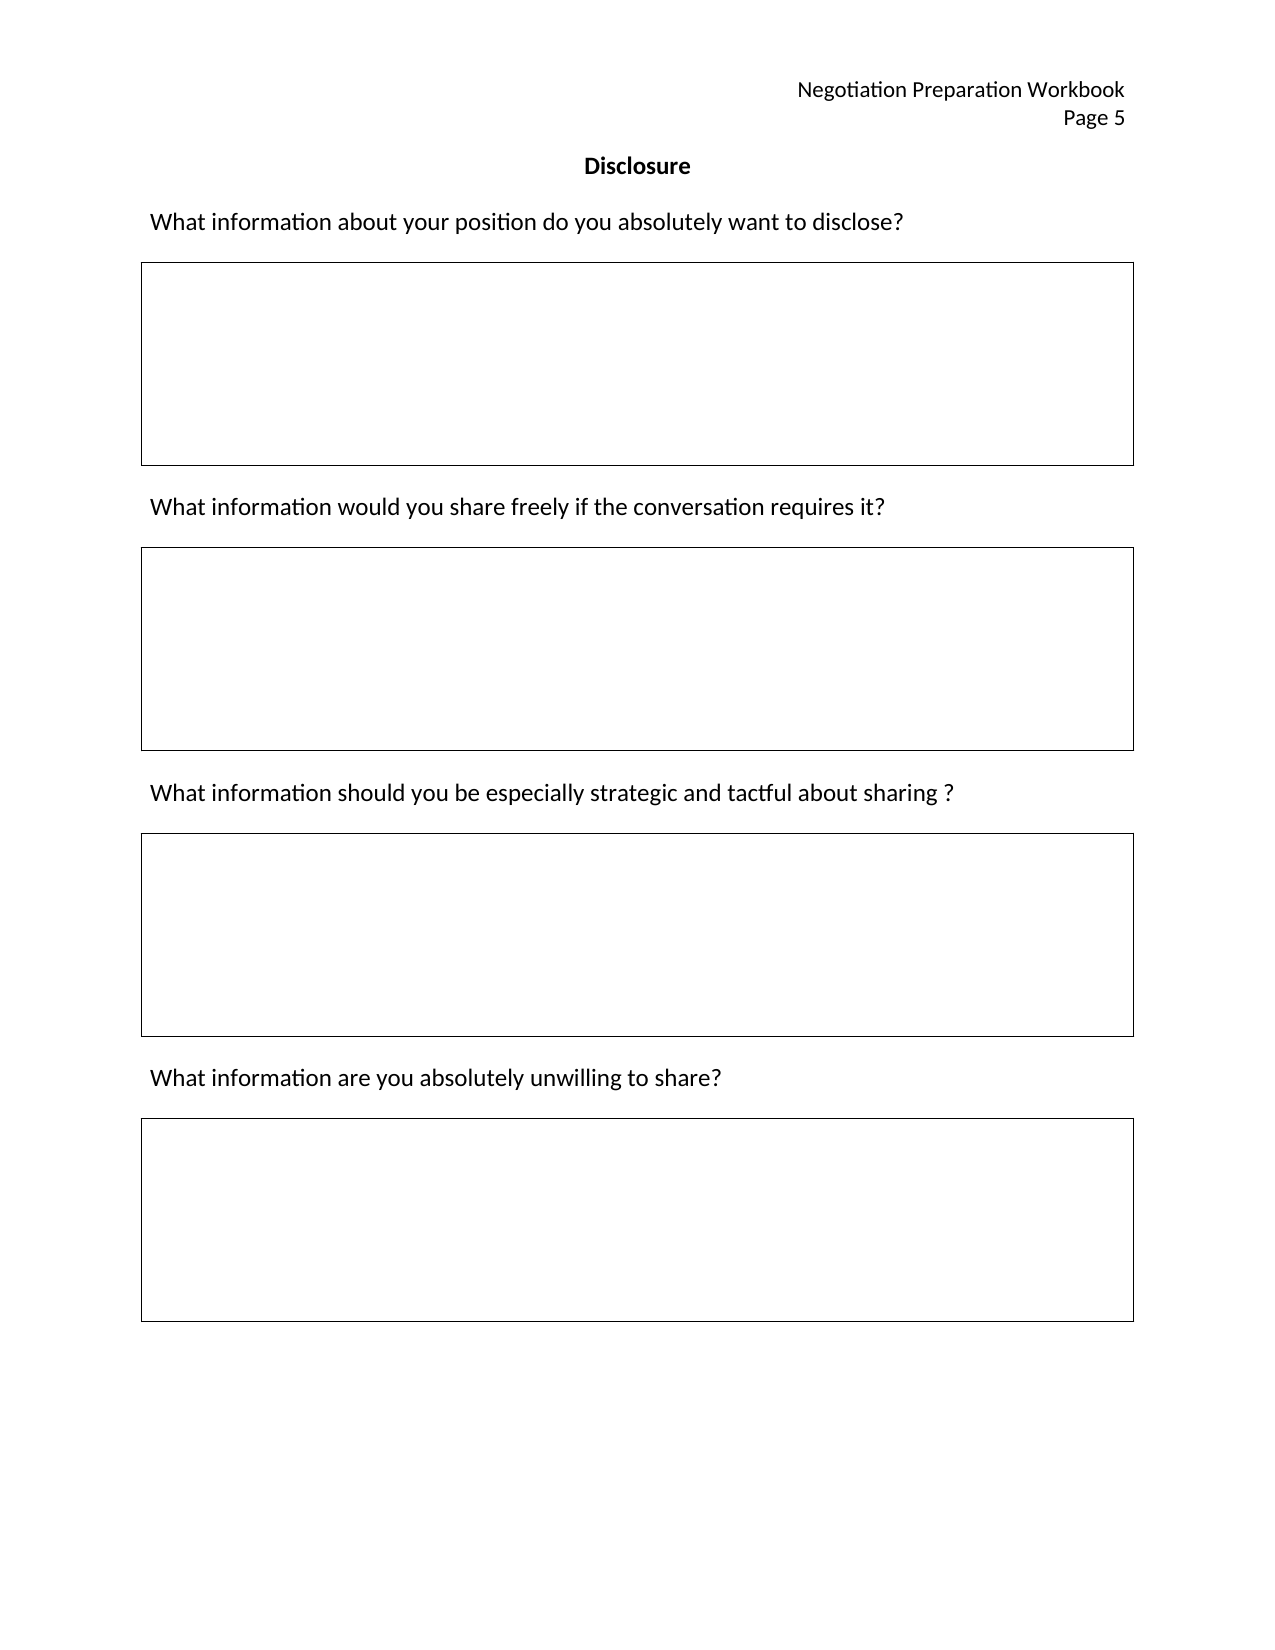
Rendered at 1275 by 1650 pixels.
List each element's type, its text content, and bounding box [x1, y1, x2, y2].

text What information are you absolutely unwilling to share? [150, 1062, 1125, 1093]
text What information about your position do you absolutely want to disclose? [150, 206, 1125, 236]
text What information should you be especially strategic and tactful about sharing ? [150, 777, 1125, 807]
text What information would you share freely if the conversation requires it? [150, 491, 1125, 522]
text Disclosure [150, 150, 1125, 181]
